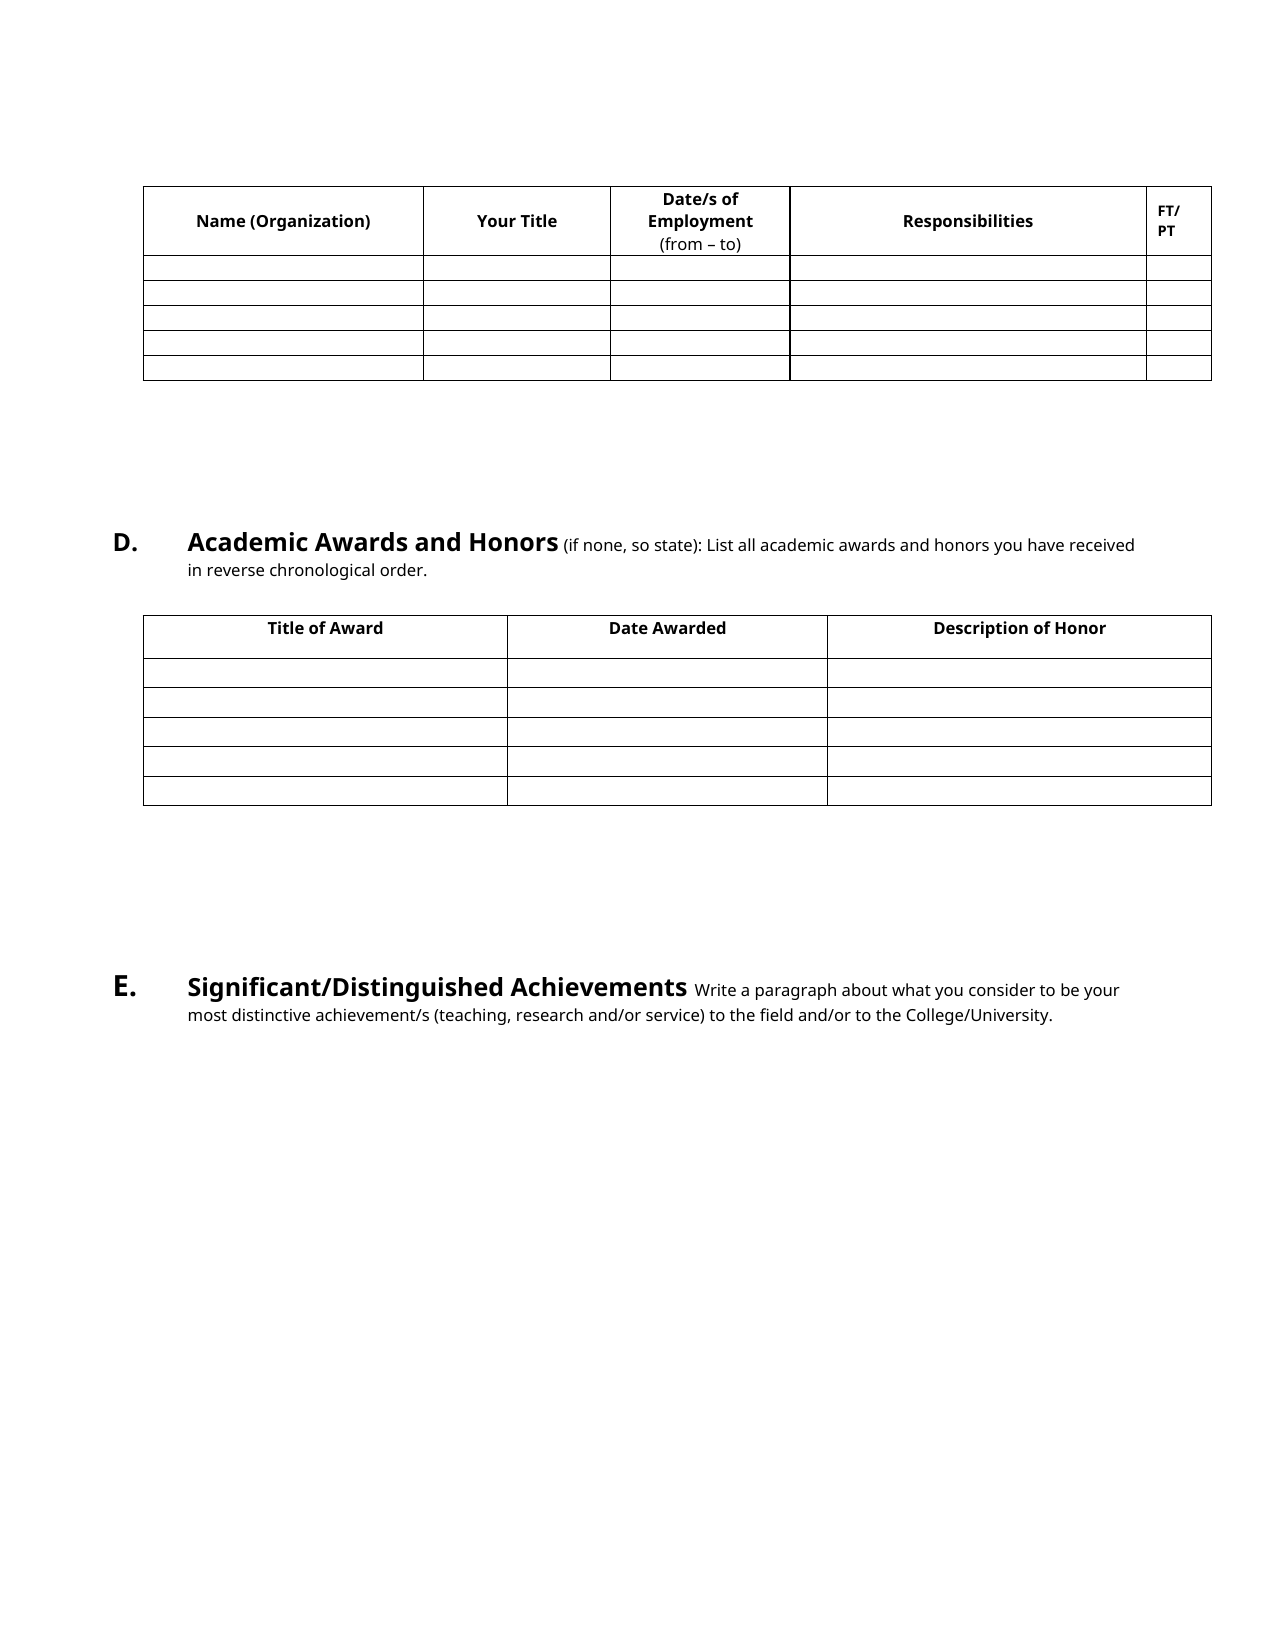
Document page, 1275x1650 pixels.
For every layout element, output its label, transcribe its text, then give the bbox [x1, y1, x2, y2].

table_cell [144, 281, 423, 305]
table_cell [828, 718, 1211, 746]
table_cell [828, 688, 1211, 717]
table_header Name (Organization) [144, 187, 423, 255]
table_cell [424, 306, 610, 330]
table_cell [508, 718, 827, 746]
list Significant/Distinguished Achievements Write a paragraph about what you consider to be your most distinctive achievement/s (teaching, research and/or service) to the field and/or to the College/University. [112, 976, 1153, 1051]
table_cell [144, 306, 423, 330]
table_cell [611, 256, 789, 280]
table_cell [144, 777, 507, 805]
table_cell [508, 777, 827, 805]
table_cell [144, 256, 423, 280]
table_cell [1147, 306, 1211, 330]
table_cell [791, 306, 1146, 330]
table_header Date Awarded [508, 616, 827, 658]
table_cell [144, 331, 423, 355]
table_cell [424, 281, 610, 305]
table_cell [791, 331, 1146, 355]
table_cell [791, 281, 1146, 305]
table_cell [791, 356, 1146, 380]
table_cell [144, 718, 507, 746]
table_header Responsibilities [791, 187, 1146, 255]
table_cell [828, 747, 1211, 776]
table_cell [611, 356, 789, 380]
table_header Date/s of Employment (from – to) [611, 187, 789, 255]
table_cell [144, 659, 507, 687]
table_header FT/ PT [1147, 187, 1211, 255]
table_cell [424, 256, 610, 280]
text D. Academic Awards and Honors (if none, so state): List all academic awards and honors you have received in reverse chronological order. [112, 531, 1153, 581]
table_cell [828, 659, 1211, 687]
table_cell [611, 281, 789, 305]
table_cell [791, 256, 1146, 280]
table_cell [828, 777, 1211, 805]
table_cell [144, 688, 507, 717]
table_cell [1147, 356, 1211, 380]
table_cell [1147, 256, 1211, 280]
table_cell [424, 356, 610, 380]
table_cell [508, 688, 827, 717]
table_cell [611, 331, 789, 355]
table_cell [144, 356, 423, 380]
table_header Your Title [424, 187, 610, 255]
table_header Title of Award [144, 616, 507, 658]
table_cell [508, 747, 827, 776]
table_cell [611, 306, 789, 330]
table_cell [424, 331, 610, 355]
table_header Description of Honor [828, 616, 1211, 658]
table_cell [144, 747, 507, 776]
table_cell [1147, 281, 1211, 305]
table_cell [1147, 331, 1211, 355]
table_cell [508, 659, 827, 687]
